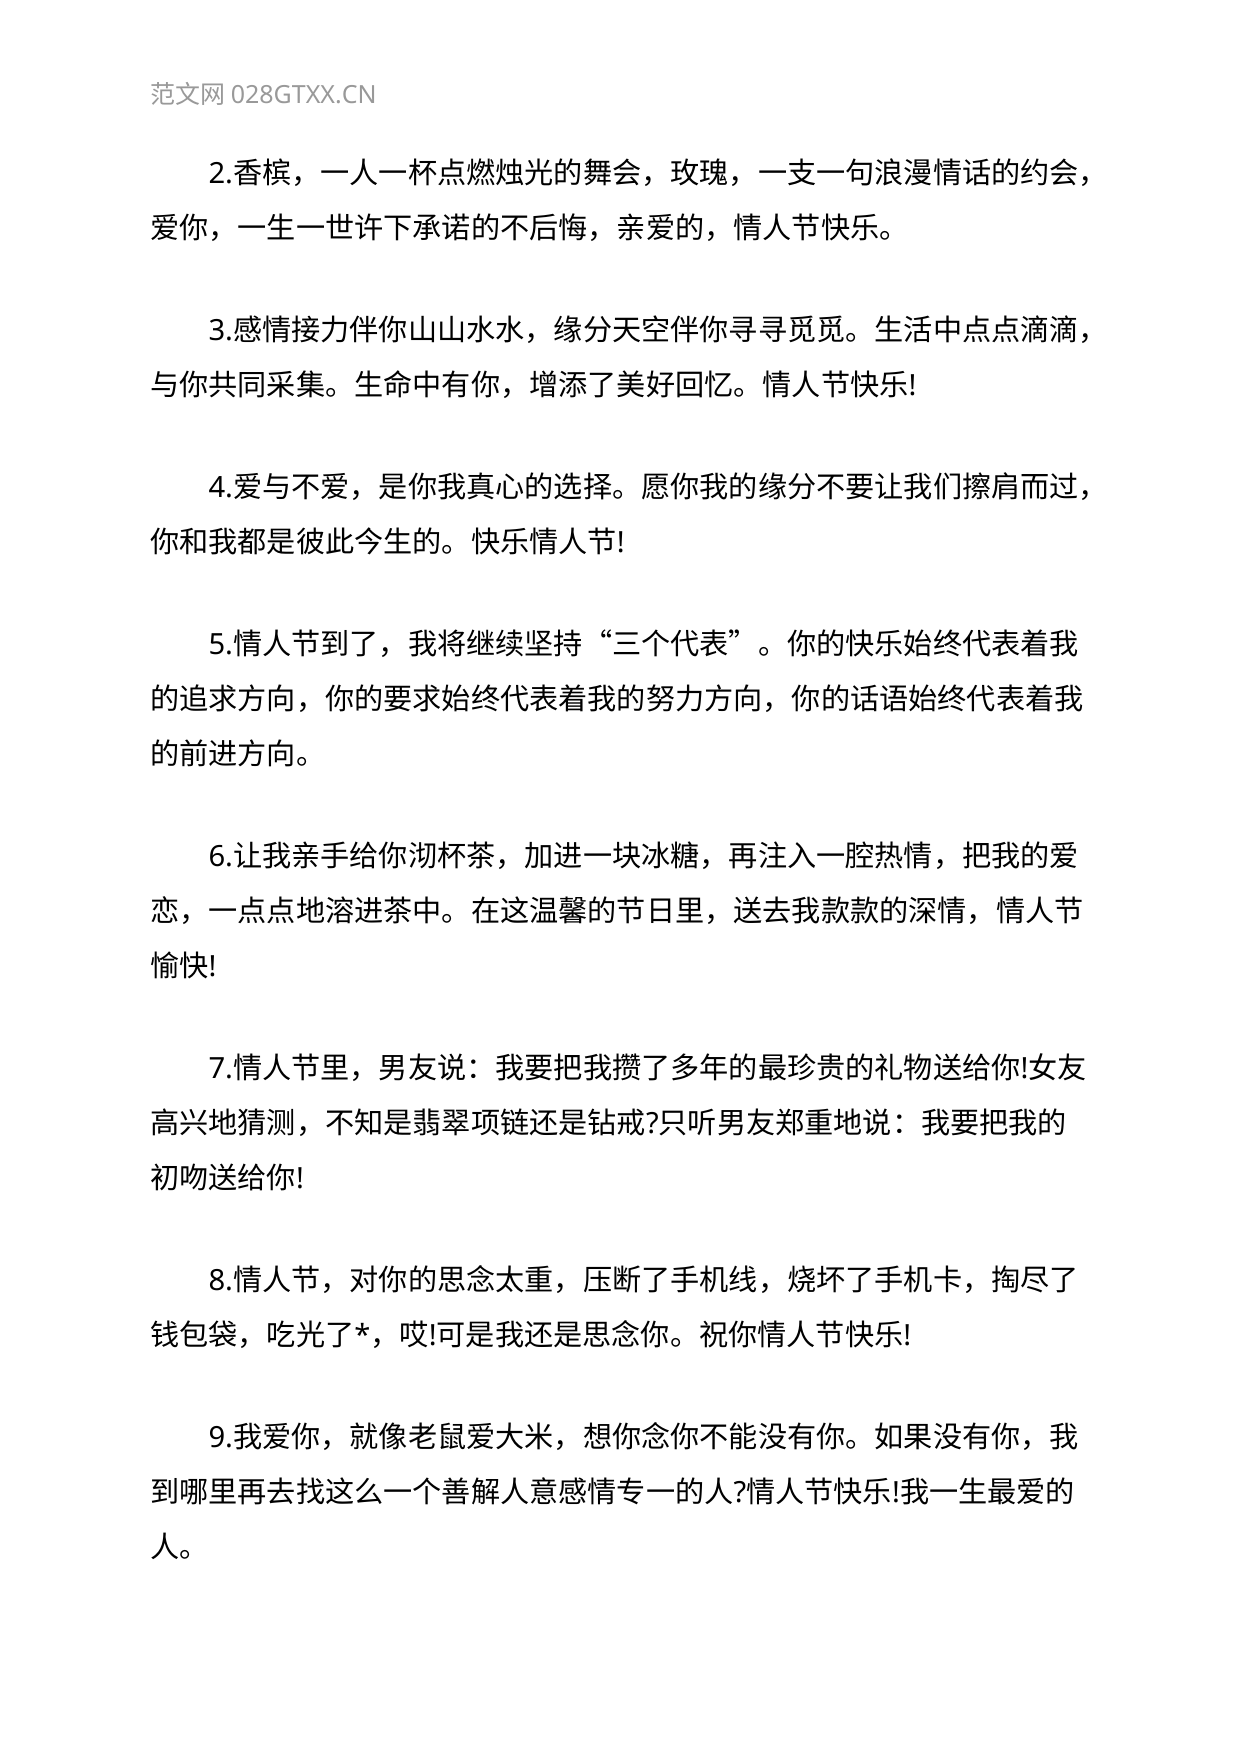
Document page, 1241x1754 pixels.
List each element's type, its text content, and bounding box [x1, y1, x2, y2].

text 6.让我亲手给你沏杯茶，加进一块冰糖，再注入一腔热情，把我的爱恋，一点点地溶进茶中。在这温馨的节日里，送去我款款的深情，情人节愉快! [150, 832, 1090, 985]
text 8.情人节，对你的思念太重，压断了手机线，烧坏了手机卡，掏尽了钱包袋，吃光了*，哎!可是我还是思念你。祝你情人节快乐! [150, 1256, 1090, 1354]
text 7.情人节里，男友说：我要把我攒了多年的最珍贵的礼物送给你!女友高兴地猜测，不知是翡翠项链还是钻戒?只听男友郑重地说：我要把我的初吻送给你! [150, 1044, 1090, 1197]
text 5.情人节到了，我将继续坚持“三个代表”。你的快乐始终代表着我的追求方向，你的要求始终代表着我的努力方向，你的话语始终代表着我的前进方向。 [150, 621, 1090, 773]
text 2.香槟，一人一杯点燃烛光的舞会，玫瑰，一支一句浪漫情话的约会，爱你，一生一世许下承诺的不后悔，亲爱的，情人节快乐。 [150, 150, 1090, 247]
text 4.爱与不爱，是你我真心的选择。愿你我的缘分不要让我们擦肩而过，你和我都是彼此今生的。快乐情人节! [150, 464, 1090, 561]
text 9.我爱你，就像老鼠爱大米，想你念你不能没有你。如果没有你，我到哪里再去找这么一个善解人意感情专一的人?情人节快乐!我一生最爱的人。 [150, 1413, 1090, 1566]
text 3.感情接力伴你山山水水，缘分天空伴你寻寻觅觅。生活中点点滴滴，与你共同采集。生命中有你，增添了美好回忆。情人节快乐! [150, 307, 1090, 404]
